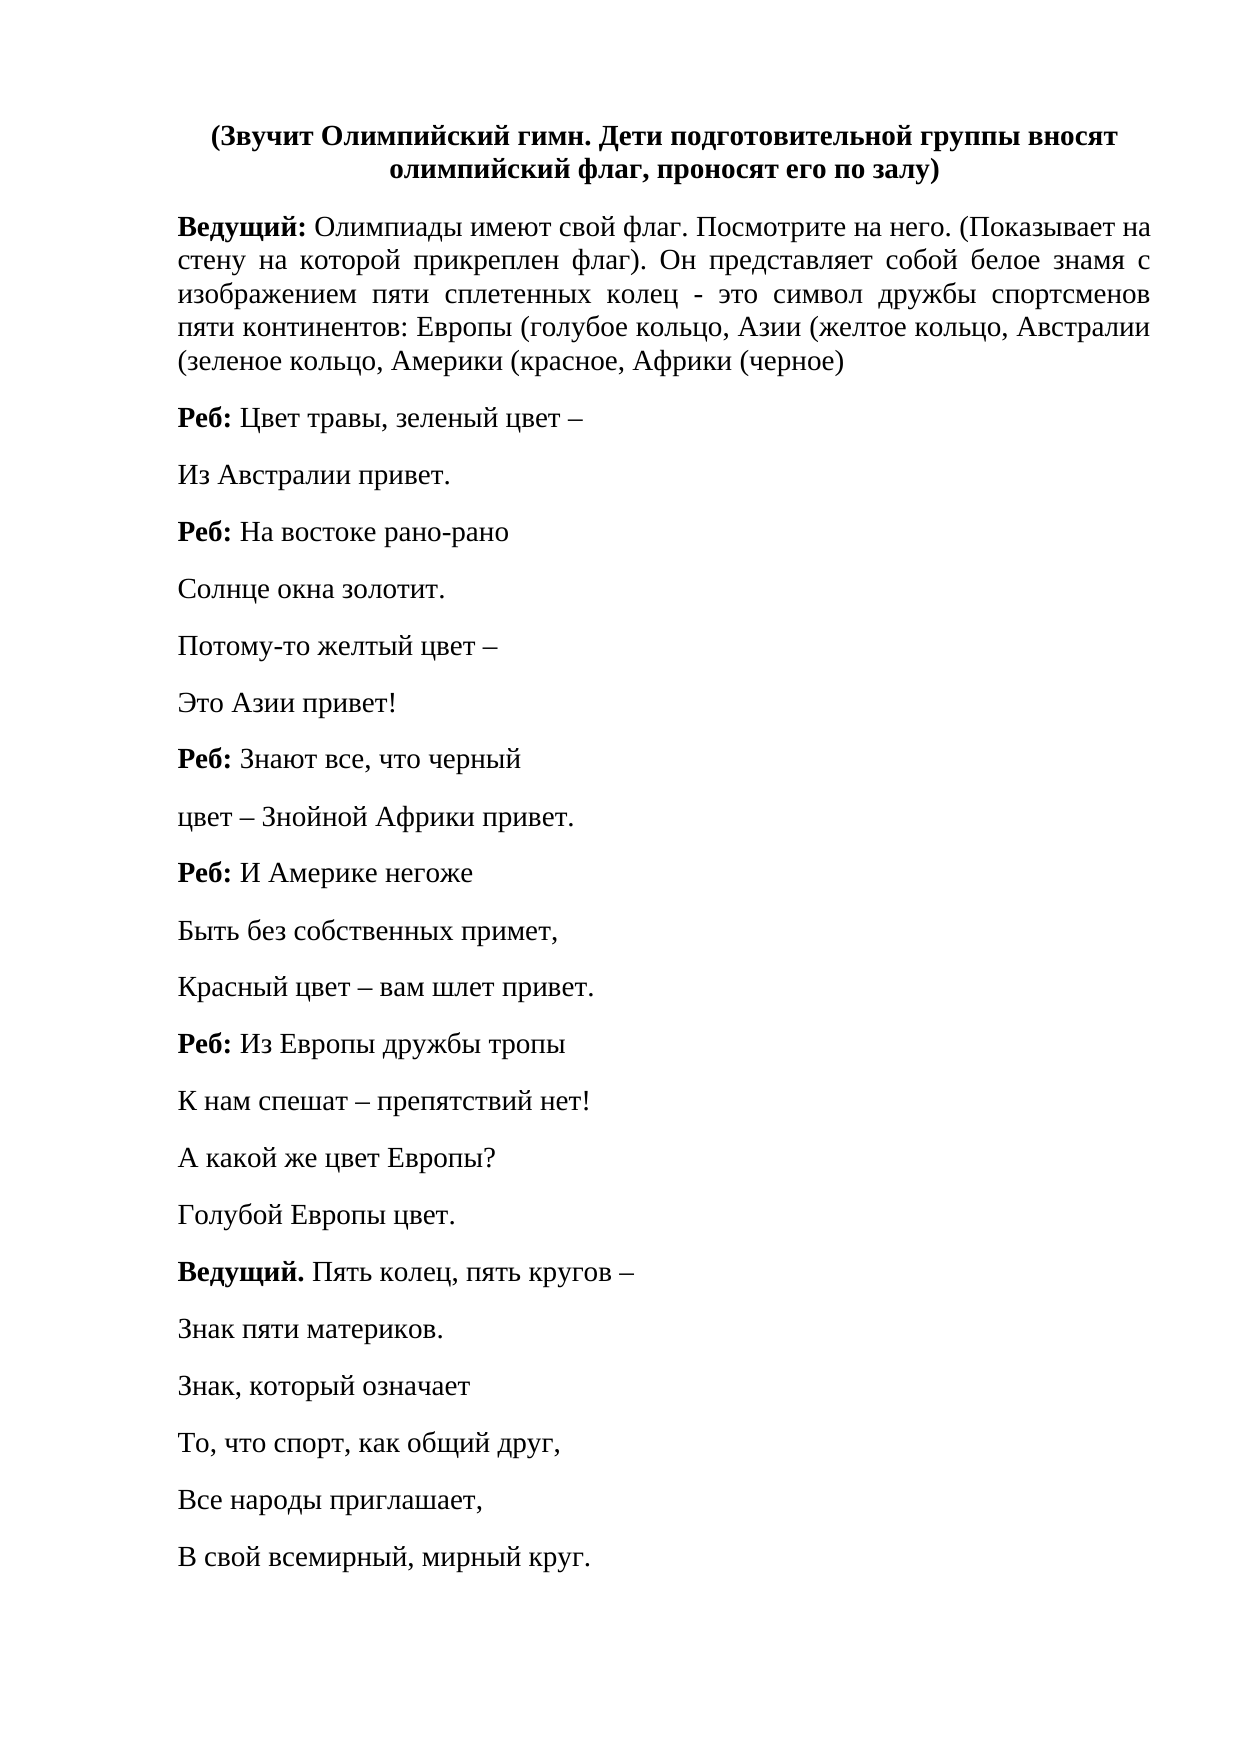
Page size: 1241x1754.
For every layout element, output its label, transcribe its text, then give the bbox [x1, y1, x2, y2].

text А какой же цвет Европы? [177, 1141, 1152, 1174]
text Ведущий. Пять колец, пять кругов – [177, 1254, 1152, 1288]
text Из Австралии привет. [177, 457, 1152, 490]
text Голубой Европы цвет. [177, 1197, 1152, 1231]
text Это Азии привет! [177, 685, 1152, 718]
text Потому-то желтый цвет – [177, 628, 1152, 661]
text Реб: Из Европы дружбы тропы [177, 1027, 1152, 1060]
text Знак, который означает [177, 1368, 1152, 1402]
text Быть без собственных примет, [177, 913, 1152, 946]
text Красный цвет – вам шлет привет. [177, 969, 1152, 1003]
text Все народы приглашает, [177, 1482, 1152, 1516]
text В свой всемирный, мирный круг. [177, 1539, 1152, 1573]
text Реб: Цвет травы, зеленый цвет – [177, 400, 1152, 433]
text Солнце окна золотит. [177, 571, 1152, 604]
text цвет – Знойной Африки привет. [177, 799, 1152, 832]
text Реб: Знают все, что черный [177, 742, 1152, 775]
text К нам спешат – препятствий нет! [177, 1083, 1152, 1117]
text То, что спорт, как общий друг, [177, 1425, 1152, 1459]
text Реб: И Америке негоже [177, 856, 1152, 889]
text Реб: На востоке рано-рано [177, 514, 1152, 547]
text Ведущий: Олимпиады имеют свой флаг. Посмотрите на него. (Показывает на стену на которой прикреплен флаг). Он представляет собой белое знамя с изображением пяти сплетенных колец - это символ дружбы спортсменов пяти континентов: Европы (голубое кольцо, Азии (желтое кольцо, Австралии (зеленое кольцо, Америки (красное, Африки (черное) [177, 209, 1152, 376]
text (Звучит Олимпийский гимн. Дети подготовительной группы вносят олимпийский флаг, проносят его по залу) [177, 118, 1152, 185]
text Знак пяти материков. [177, 1311, 1152, 1345]
